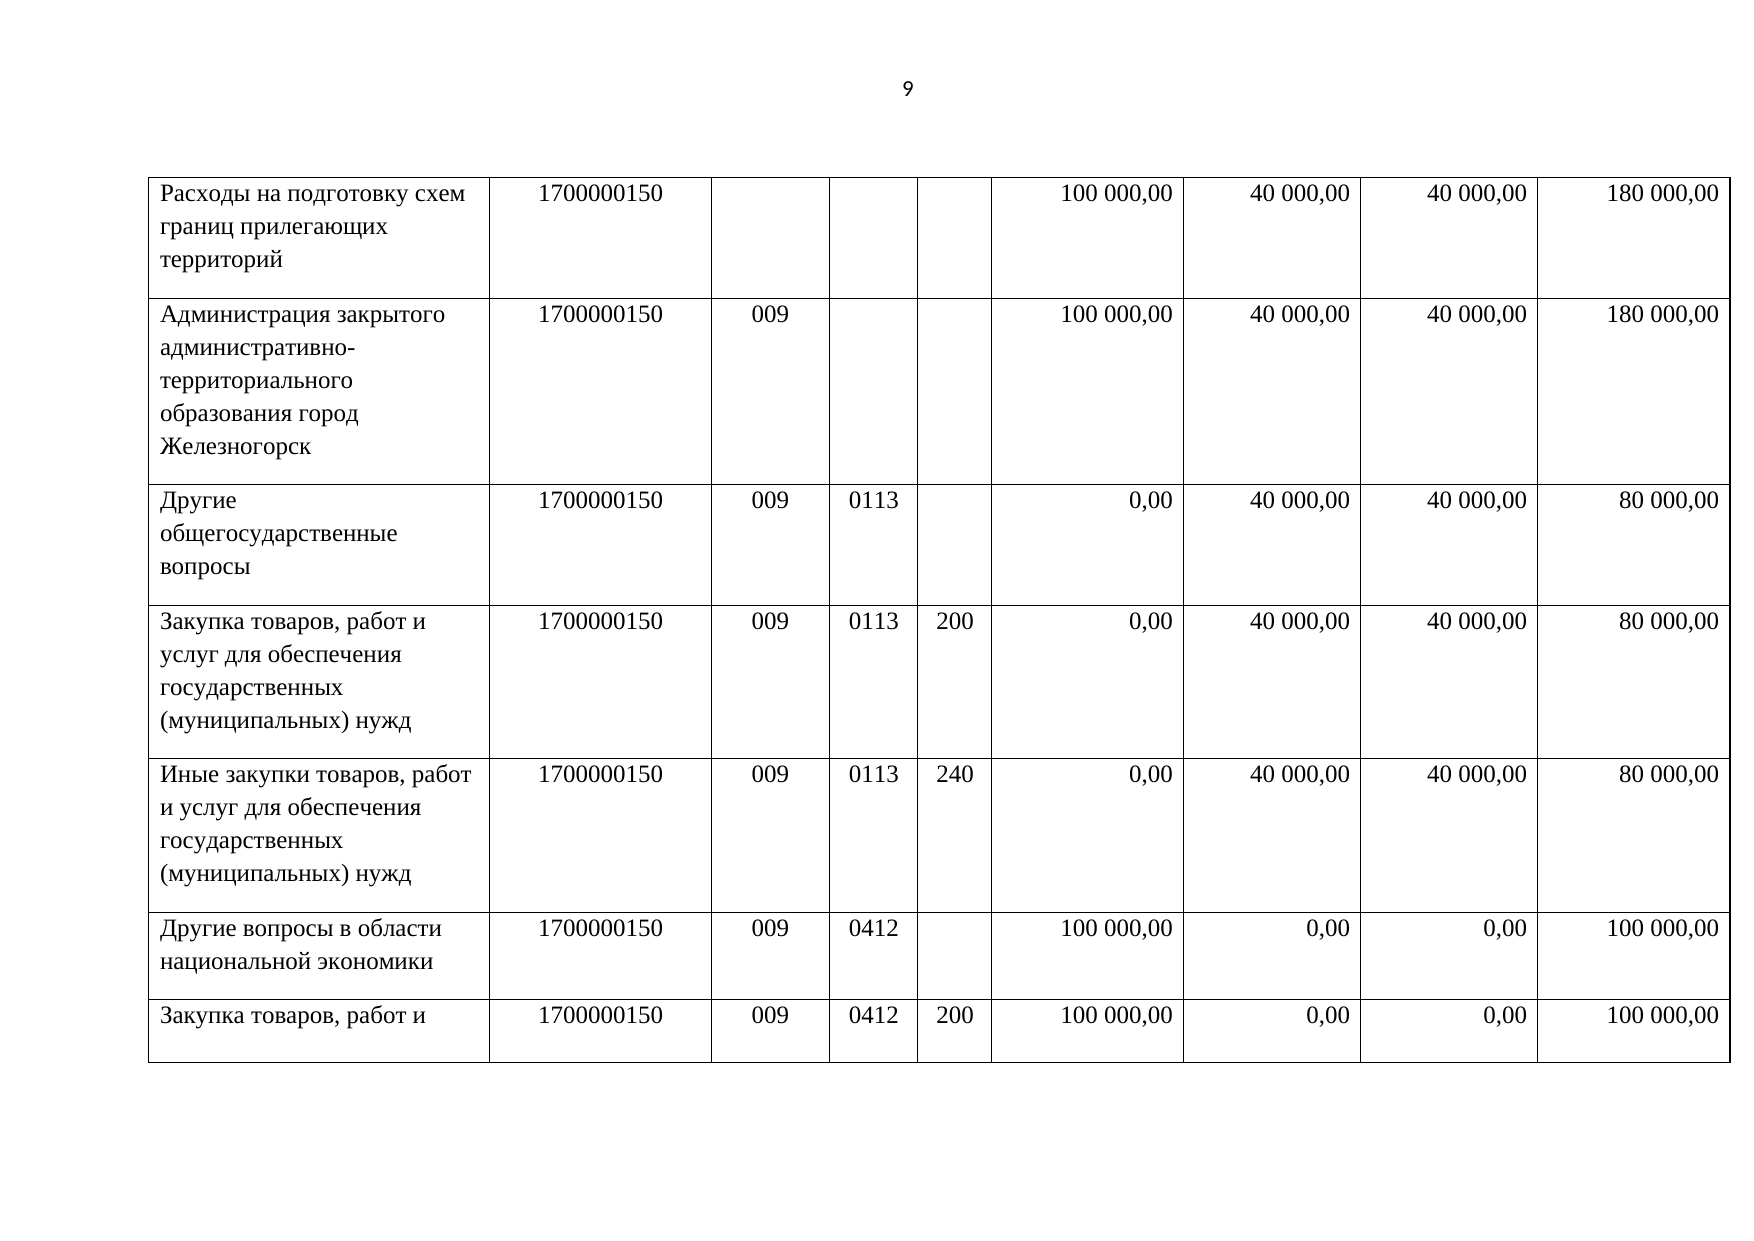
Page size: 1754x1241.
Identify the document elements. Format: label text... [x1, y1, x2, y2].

table_cell 0412 [830, 1000, 917, 1062]
table_cell 40 000,00 [1361, 485, 1537, 605]
table_cell 009 [712, 485, 829, 605]
table_cell 0113 [830, 759, 917, 912]
table_cell [918, 485, 991, 605]
table_cell 009 [712, 299, 829, 484]
table_cell Иные закупки товаров, работ и услуг для обеспечения государственных (муниципальных) нужд [149, 759, 489, 912]
table_cell 0,00 [1184, 913, 1360, 999]
table_cell 1700000150 [490, 299, 711, 484]
table_cell Другие вопросы в области национальной экономики [149, 913, 489, 999]
table_cell 180 000,00 [1538, 178, 1729, 298]
table_cell Другие общегосударственные вопросы [149, 485, 489, 605]
table_cell [918, 913, 991, 999]
table_cell 100 000,00 [992, 913, 1183, 999]
table_cell 100 000,00 [1538, 913, 1729, 999]
table_cell 100 000,00 [992, 178, 1183, 298]
table_cell 0,00 [1184, 1000, 1360, 1062]
table_cell 80 000,00 [1538, 606, 1729, 758]
table_cell 1700000150 [490, 913, 711, 999]
table_cell 200 [918, 606, 991, 758]
table_cell 240 [918, 759, 991, 912]
table_cell 1700000150 [490, 1000, 711, 1062]
table_cell 009 [712, 913, 829, 999]
table_cell [830, 299, 917, 484]
table_cell Расходы на подготовку схем границ прилегающих территорий [149, 178, 489, 298]
table_cell [712, 178, 829, 298]
table_cell 0113 [830, 485, 917, 605]
table_cell 40 000,00 [1184, 485, 1360, 605]
table_cell 0113 [830, 606, 917, 758]
table_cell 40 000,00 [1184, 606, 1360, 758]
table_cell Закупка товаров, работ и услуг для обеспечения государственных (муниципальных) нужд [149, 1000, 489, 1062]
table_cell [918, 178, 991, 298]
table_cell 0,00 [1361, 1000, 1537, 1062]
table_cell 40 000,00 [1184, 759, 1360, 912]
table_cell 0,00 [992, 606, 1183, 758]
table_cell 1700000150 [490, 606, 711, 758]
table_cell 0,00 [992, 759, 1183, 912]
table_cell 009 [712, 606, 829, 758]
table_cell 80 000,00 [1538, 485, 1729, 605]
table_cell Администрация закрытого административно-территориального образования город Железногорск [149, 299, 489, 484]
table_cell 180 000,00 [1538, 299, 1729, 484]
table_cell 100 000,00 [992, 1000, 1183, 1062]
table_cell 40 000,00 [1184, 299, 1360, 484]
table_cell 40 000,00 [1361, 178, 1537, 298]
table_cell 40 000,00 [1184, 178, 1360, 298]
table_cell 0,00 [1361, 913, 1537, 999]
table_cell 40 000,00 [1361, 759, 1537, 912]
table_cell 200 [918, 1000, 991, 1062]
table_cell 40 000,00 [1361, 299, 1537, 484]
table_cell 100 000,00 [1538, 1000, 1729, 1062]
table_cell 1700000150 [490, 485, 711, 605]
table_cell 1700000150 [490, 759, 711, 912]
table_cell [918, 299, 991, 484]
table_cell 0412 [830, 913, 917, 999]
table_cell 009 [712, 759, 829, 912]
table_cell 100 000,00 [992, 299, 1183, 484]
table_cell 009 [712, 1000, 829, 1062]
table_cell 40 000,00 [1361, 606, 1537, 758]
table_cell Закупка товаров, работ и услуг для обеспечения государственных (муниципальных) нужд [149, 606, 489, 758]
table_cell 0,00 [992, 485, 1183, 605]
table_cell 80 000,00 [1538, 759, 1729, 912]
table_cell [830, 178, 917, 298]
table_cell 1700000150 [490, 178, 711, 298]
